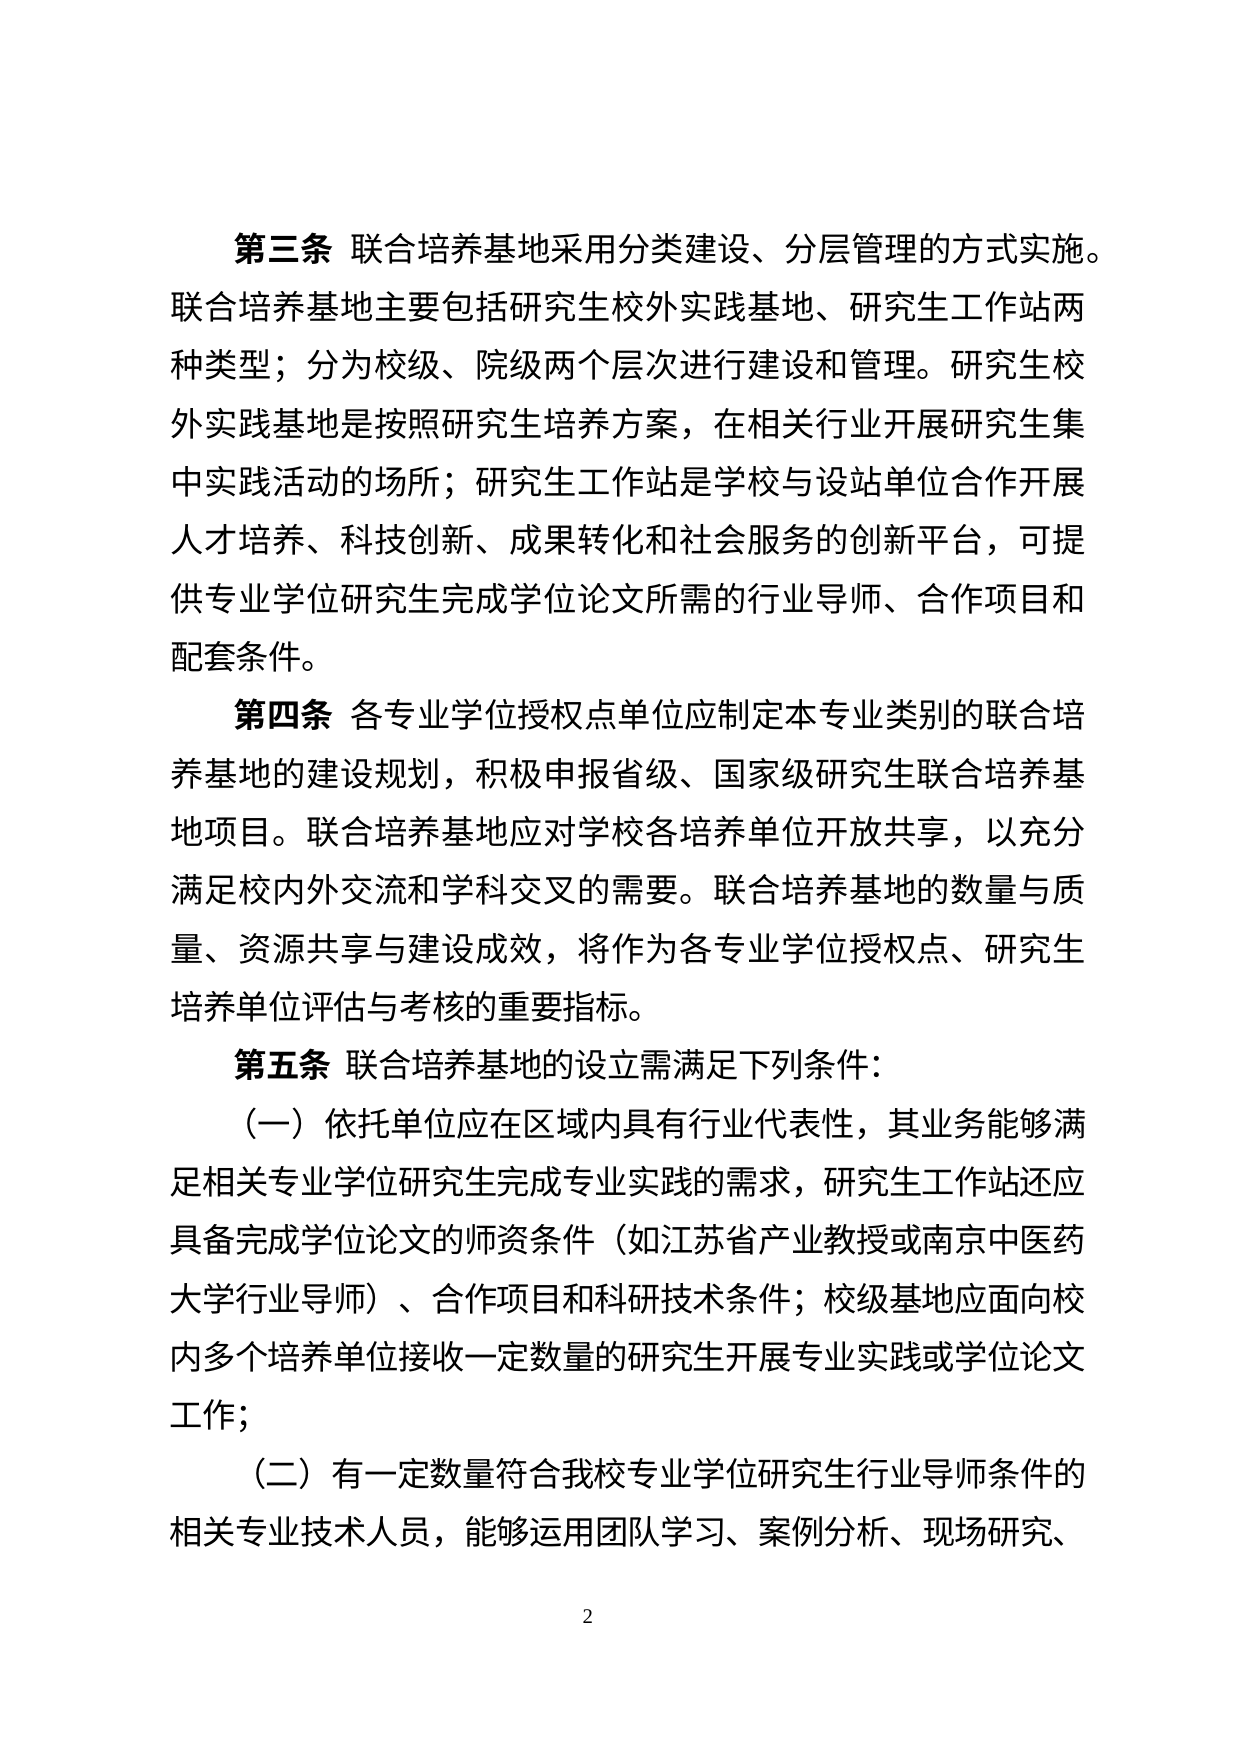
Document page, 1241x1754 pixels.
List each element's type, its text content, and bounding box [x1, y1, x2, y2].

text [169, 1439, 1088, 1556]
text 第三条 联合培养基地采用分类建设、分层管理的方式实施。联合培养基地主要包括研究生校外实践基地、研究生工作站两种类型；分为校级、院级两个层次进行建设和管理。研究生校外实践基地是按照研究生培养方案，在相关行业开展研究生集中实践活动的场所；研究生工作站是学校与设站单位合作开展人才培养、科技创新、成果转化和社会服务的创新平台，可提供专业学位研究生完成学位论文所需的行业导师、合作项目和配套条件。 [170, 214, 1087, 681]
text 第四条 各专业学位授权点单位应制定本专业类别的联合培养基地的建设规划，积极申报省级、国家级研究生联合培养基地项目。联合培养基地应对学校各培养单位开放共享，以充分满足校内外交流和学科交叉的需要。联合培养基地的数量与质量、资源共享与建设成效，将作为各专业学位授权点、研究生培养单位评估与考核的重要指标。 [170, 681, 1087, 1031]
text （一）依托单位应在区域内具有行业代表性，其业务能够满足相关专业学位研究生完成专业实践的需求，研究生工作站还应具备完成学位论文的师资条件（如江苏省产业教授或南京中医药大学行业导师）、合作项目和科研技术条件；校级基地应面向校内多个培养单位接收一定数量的研究生开展专业实践或学位论文工作； [169, 1089, 1088, 1439]
text 第五条 联合培养基地的设立需满足下列条件： [169, 1031, 1088, 1089]
